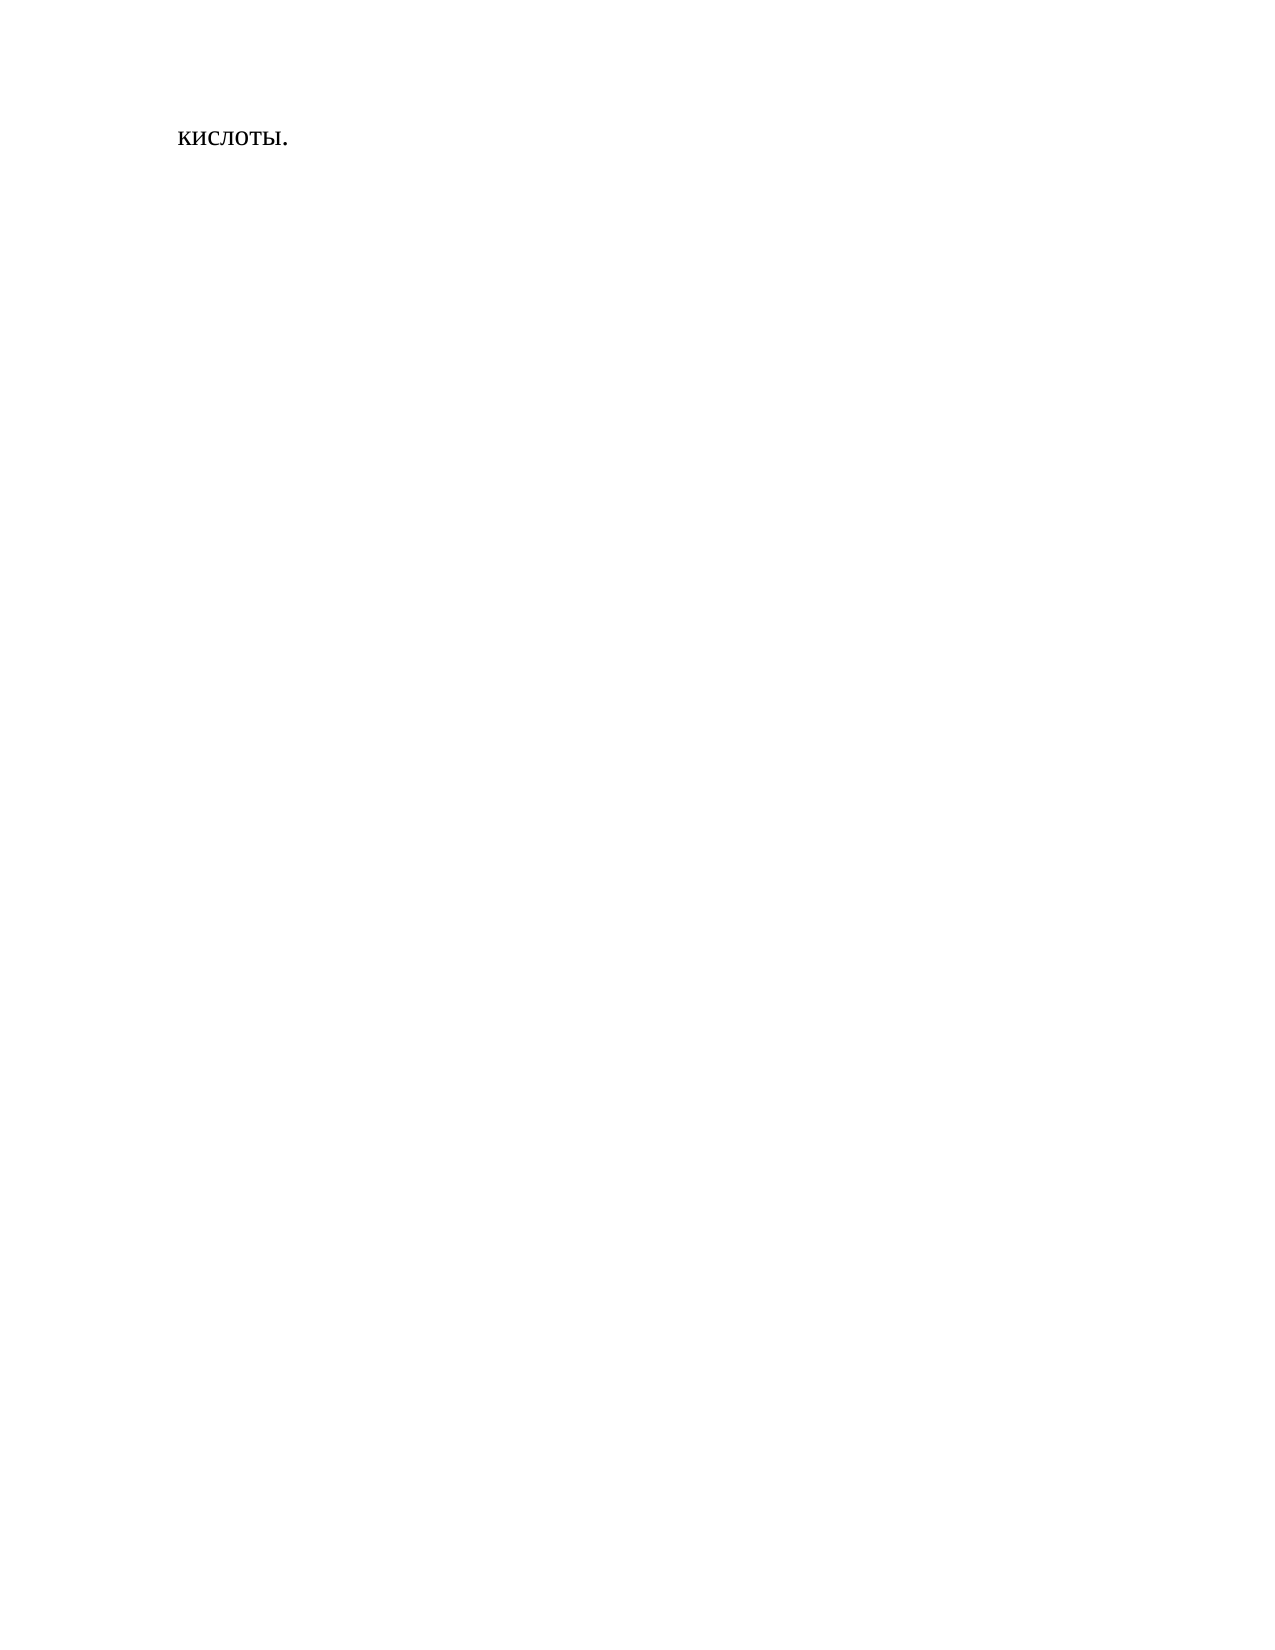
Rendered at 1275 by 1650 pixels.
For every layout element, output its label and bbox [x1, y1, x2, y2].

text [177, 118, 1186, 152]
